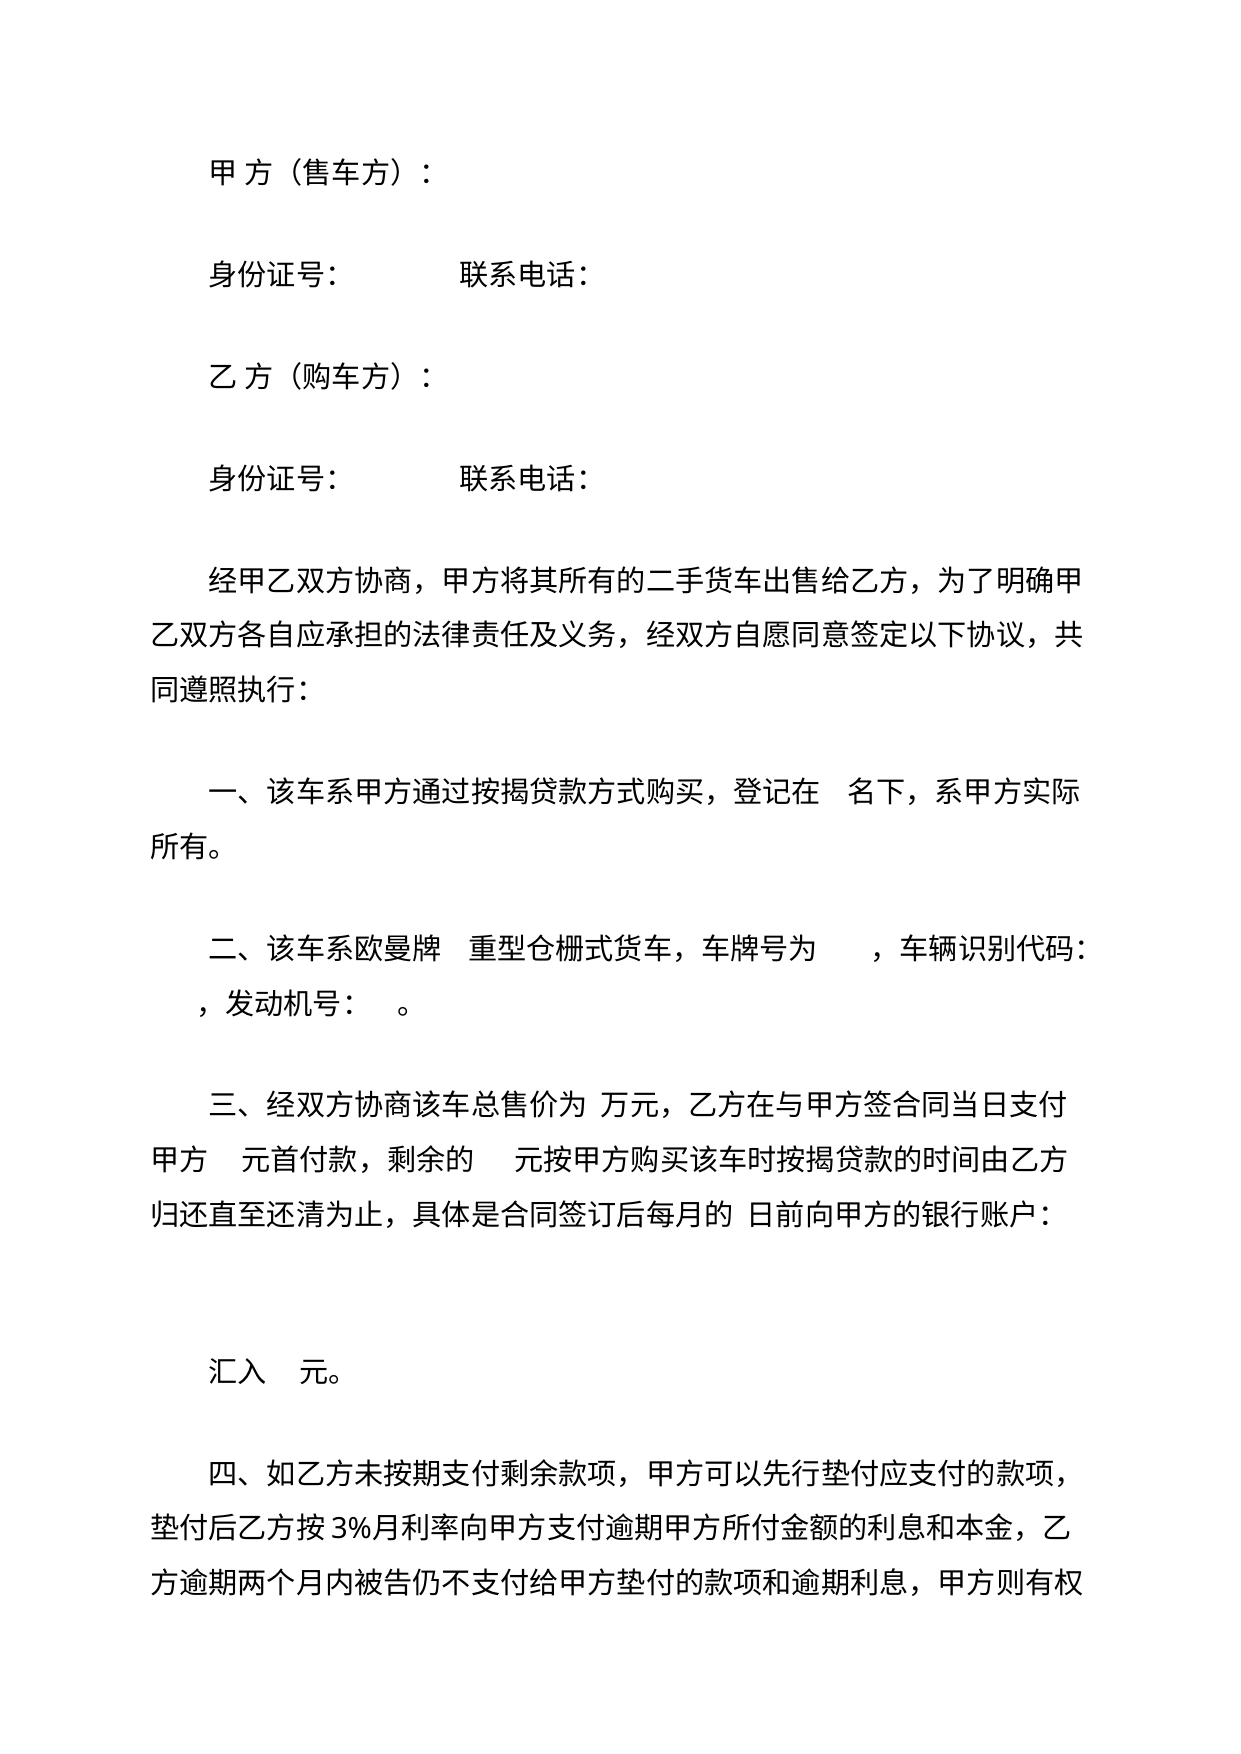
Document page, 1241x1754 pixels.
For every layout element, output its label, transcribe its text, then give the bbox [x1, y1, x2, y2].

text 乙 方（购车方）： [150, 353, 1090, 396]
text 身份证号： 联系电话： [150, 455, 1090, 498]
text 汇入 元。 [150, 1348, 1090, 1391]
text 一、该车系甲方通过按揭贷款方式购买，登记在 名下，系甲方实际所有。 [150, 769, 1090, 866]
text 甲 方（售车方）： [150, 150, 1090, 192]
text 二、该车系欧曼牌 重型仓栅式货车，车牌号为 ，车辆识别代码： ，发动机号： 。 [150, 925, 1090, 1022]
text 身份证号： 联系电话： [150, 252, 1090, 294]
text 三、经双方协商该车总售价为 万元，乙方在与甲方签合同当日支付甲方 元首付款，剩余的 元按甲方购买该车时按揭贷款的时间由乙方归还直至还清为止，具体是合同签订后每月的 日前向甲方的银行账户： [150, 1082, 1090, 1289]
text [150, 1450, 1090, 1602]
text 经甲乙双方协商，甲方将其所有的二手货车出售给乙方，为了明确甲乙双方各自应承担的法律责任及义务，经双方自愿同意签定以下协议，共同遵照执行： [150, 557, 1090, 709]
